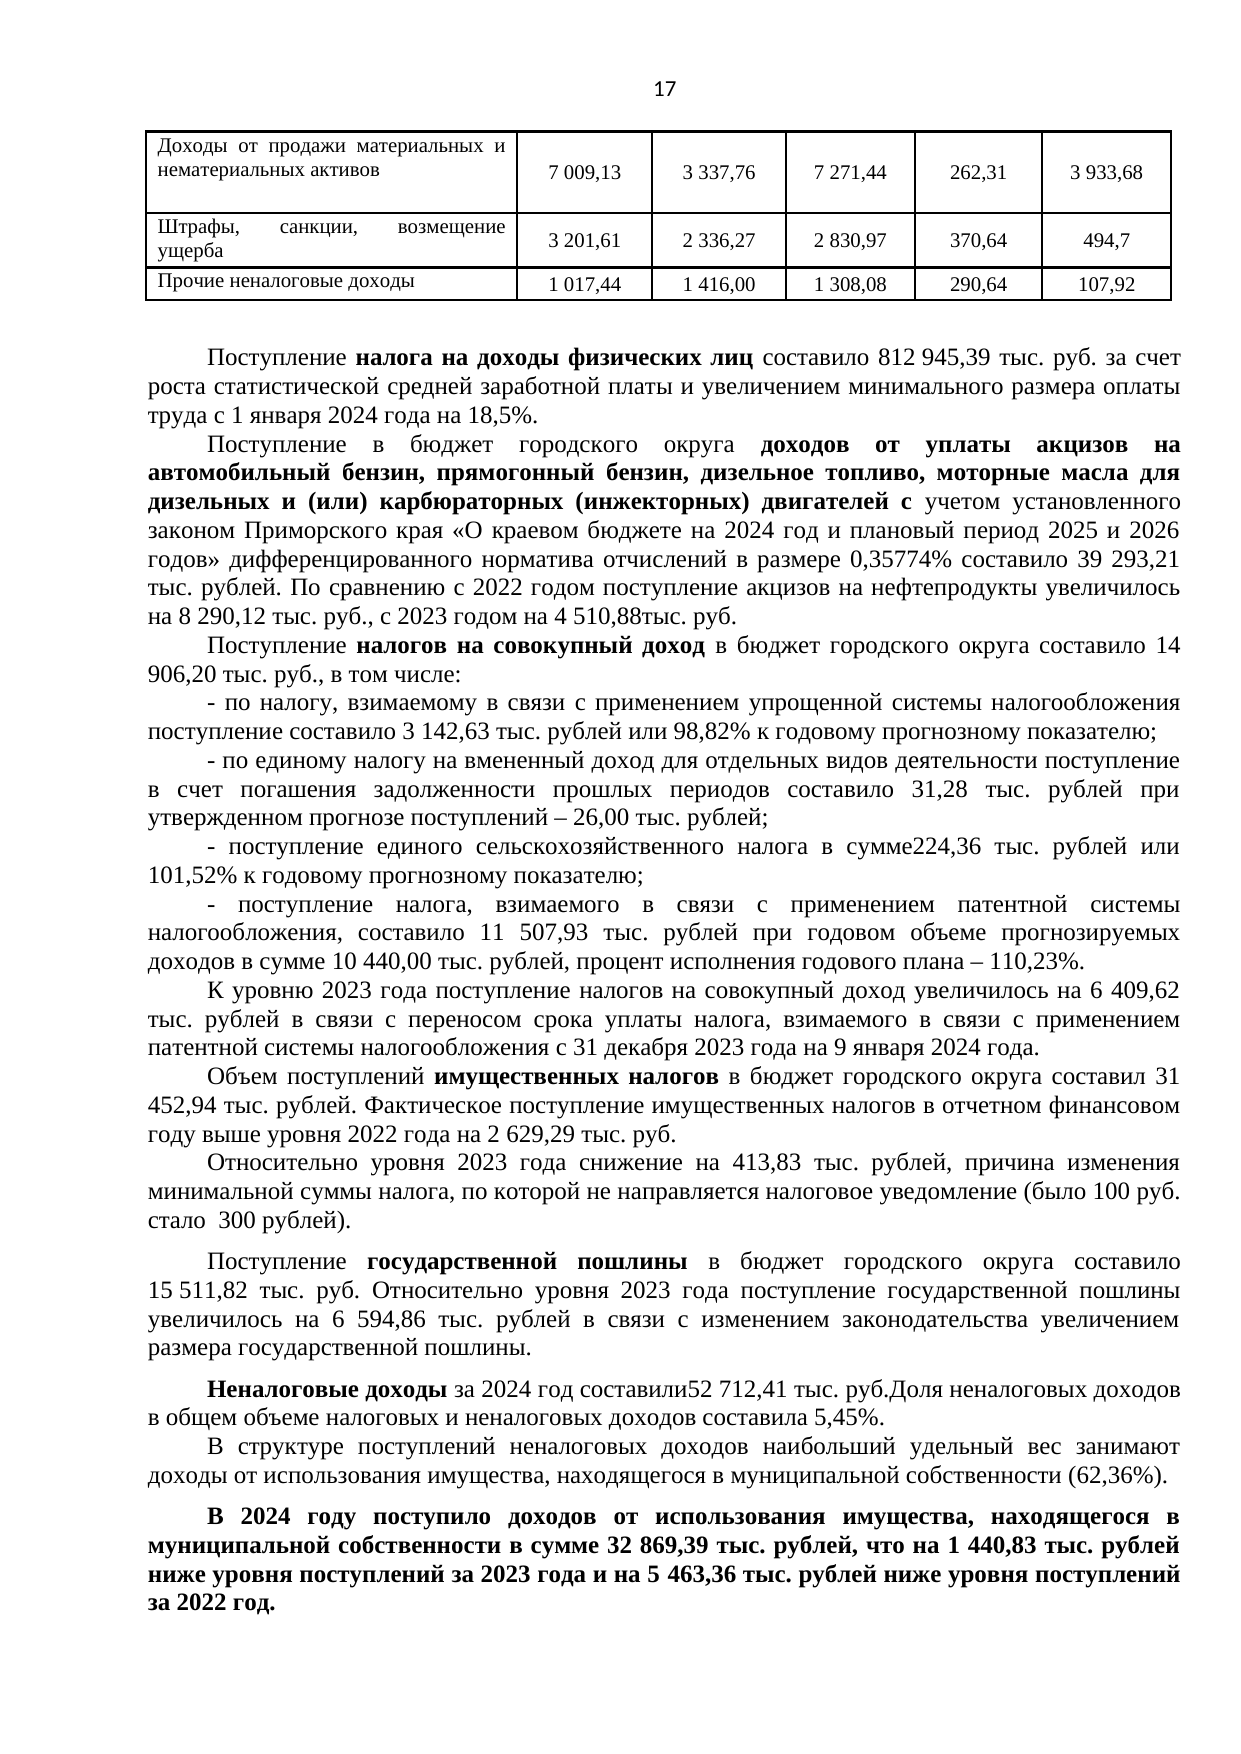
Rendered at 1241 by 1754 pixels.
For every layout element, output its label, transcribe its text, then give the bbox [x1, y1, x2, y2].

text Поступление государственной пошлины в бюджет городского округа составило 15 511,82 тыс. руб. Относительно уровня 2023 года поступление государственной пошлины увеличилось на 6 594,86 тыс. рублей в связи с изменением законодательства увеличением размера государственной пошлины. [148, 1246, 1181, 1361]
table_cell 3 933,68 [1043, 133, 1170, 212]
table_cell Доходы от продажи материальных и нематериальных активов [147, 133, 516, 212]
table_cell Прочие неналоговые доходы [147, 269, 516, 299]
table_cell 494,7 [1043, 214, 1170, 266]
text - по налогу, взимаемому в связи с применением упрощенной системы налогообложения поступление составило 3 142,63 тыс. рублей или 98,82% к годовому прогнозному показателю; [148, 687, 1181, 745]
table_cell 3 201,61 [518, 214, 651, 266]
table_cell 1 017,44 [518, 269, 651, 299]
table_cell 7 271,44 [787, 133, 914, 212]
table_cell 3 337,76 [653, 133, 785, 212]
table_cell 290,64 [916, 269, 1041, 299]
text - поступление единого сельскохозяйственного налога в сумме224,36 тыс. рублей или 101,52% к годовому прогнозному показателю; [148, 831, 1181, 889]
table_cell 107,92 [1043, 269, 1170, 299]
text Поступление налога на доходы физических лиц составило 812 945,39 тыс. руб. за счет роста статистической средней заработной платы и увеличением минимального размера оплаты труда с 1 января 2024 года на 18,5%. [148, 342, 1181, 429]
text К уровню 2023 года поступление налогов на совокупный доход увеличилось на 6 409,62 тыс. рублей в связи с переносом срока уплаты налога, взимаемого в связи с применением патентной системы налогообложения с 31 декабря 2023 года на 9 января 2024 года. [148, 975, 1181, 1061]
table_cell Штрафы, санкции, возмещение ущерба [147, 214, 516, 266]
text Относительно уровня 2023 года снижение на 413,83 тыс. рублей, причина изменения минимальной суммы налога, по которой не направляется налоговое уведомление (было 100 руб. стало 300 рублей). [148, 1147, 1181, 1234]
text Поступление налогов на совокупный доход в бюджет городского округа составило 14 906,20 тыс. руб., в том числе: [148, 630, 1181, 687]
table_cell 1 308,08 [787, 269, 914, 299]
table_cell 370,64 [916, 214, 1041, 266]
text В структуре поступлений неналоговых доходов наибольший удельный вес занимают доходы от использования имущества, находящегося в муниципальной собственности (62,36%). [148, 1431, 1181, 1489]
text Объем поступлений имущественных налогов в бюджет городского округа составил 31 452,94 тыс. рублей. Фактическое поступление имущественных налогов в отчетном финансовом году выше уровня 2022 года на 2 629,29 тыс. руб. [148, 1061, 1181, 1147]
text - по единому налогу на вмененный доход для отдельных видов деятельности поступление в счет погашения задолженности прошлых периодов составило 31,28 тыс. рублей при утвержденном прогнозе поступлений – 26,00 тыс. рублей; [148, 745, 1181, 831]
table_cell 1 416,00 [653, 269, 785, 299]
table_cell 2 830,97 [787, 214, 914, 266]
table_cell 262,31 [916, 133, 1041, 212]
text Поступление в бюджет городского округа доходов от уплаты акцизов на автомобильный бензин, прямогонный бензин, дизельное топливо, моторные масла для дизельных и (или) карбюраторных (инжекторных) двигателей с учетом установленного законом Приморского края «О краевом бюджете на 2024 год и плановый период 2025 и 2026 годов» дифференцированного норматива отчислений в размере 0,35774% составило 39 293,21 тыс. рублей. По сравнению с 2022 годом поступление акцизов на нефтепродукты увеличилось на 8 290,12 тыс. руб., с 2023 годом на 4 510,88тыс. руб. [148, 429, 1181, 630]
text - поступление налога, взимаемого в связи с применением патентной системы налогообложения, составило 11 507,93 тыс. рублей при годовом объеме прогнозируемых доходов в сумме 10 440,00 тыс. рублей, процент исполнения годового плана – 110,23%. [148, 889, 1181, 975]
table_cell 2 336,27 [653, 214, 785, 266]
text В 2024 году поступило доходов от использования имущества, находящегося в муниципальной собственности в сумме 32 869,39 тыс. рублей, что на 1 440,83 тыс. рублей ниже уровня поступлений за 2023 года и на 5 463,36 тыс. рублей ниже уровня поступлений за 2022 год. [148, 1501, 1181, 1616]
table_cell 7 009,13 [518, 133, 651, 212]
text Неналоговые доходы за 2024 год составили52 712,41 тыс. руб.Доля неналоговых доходов в общем объеме налоговых и неналоговых доходов составила 5,45%. [148, 1374, 1181, 1431]
